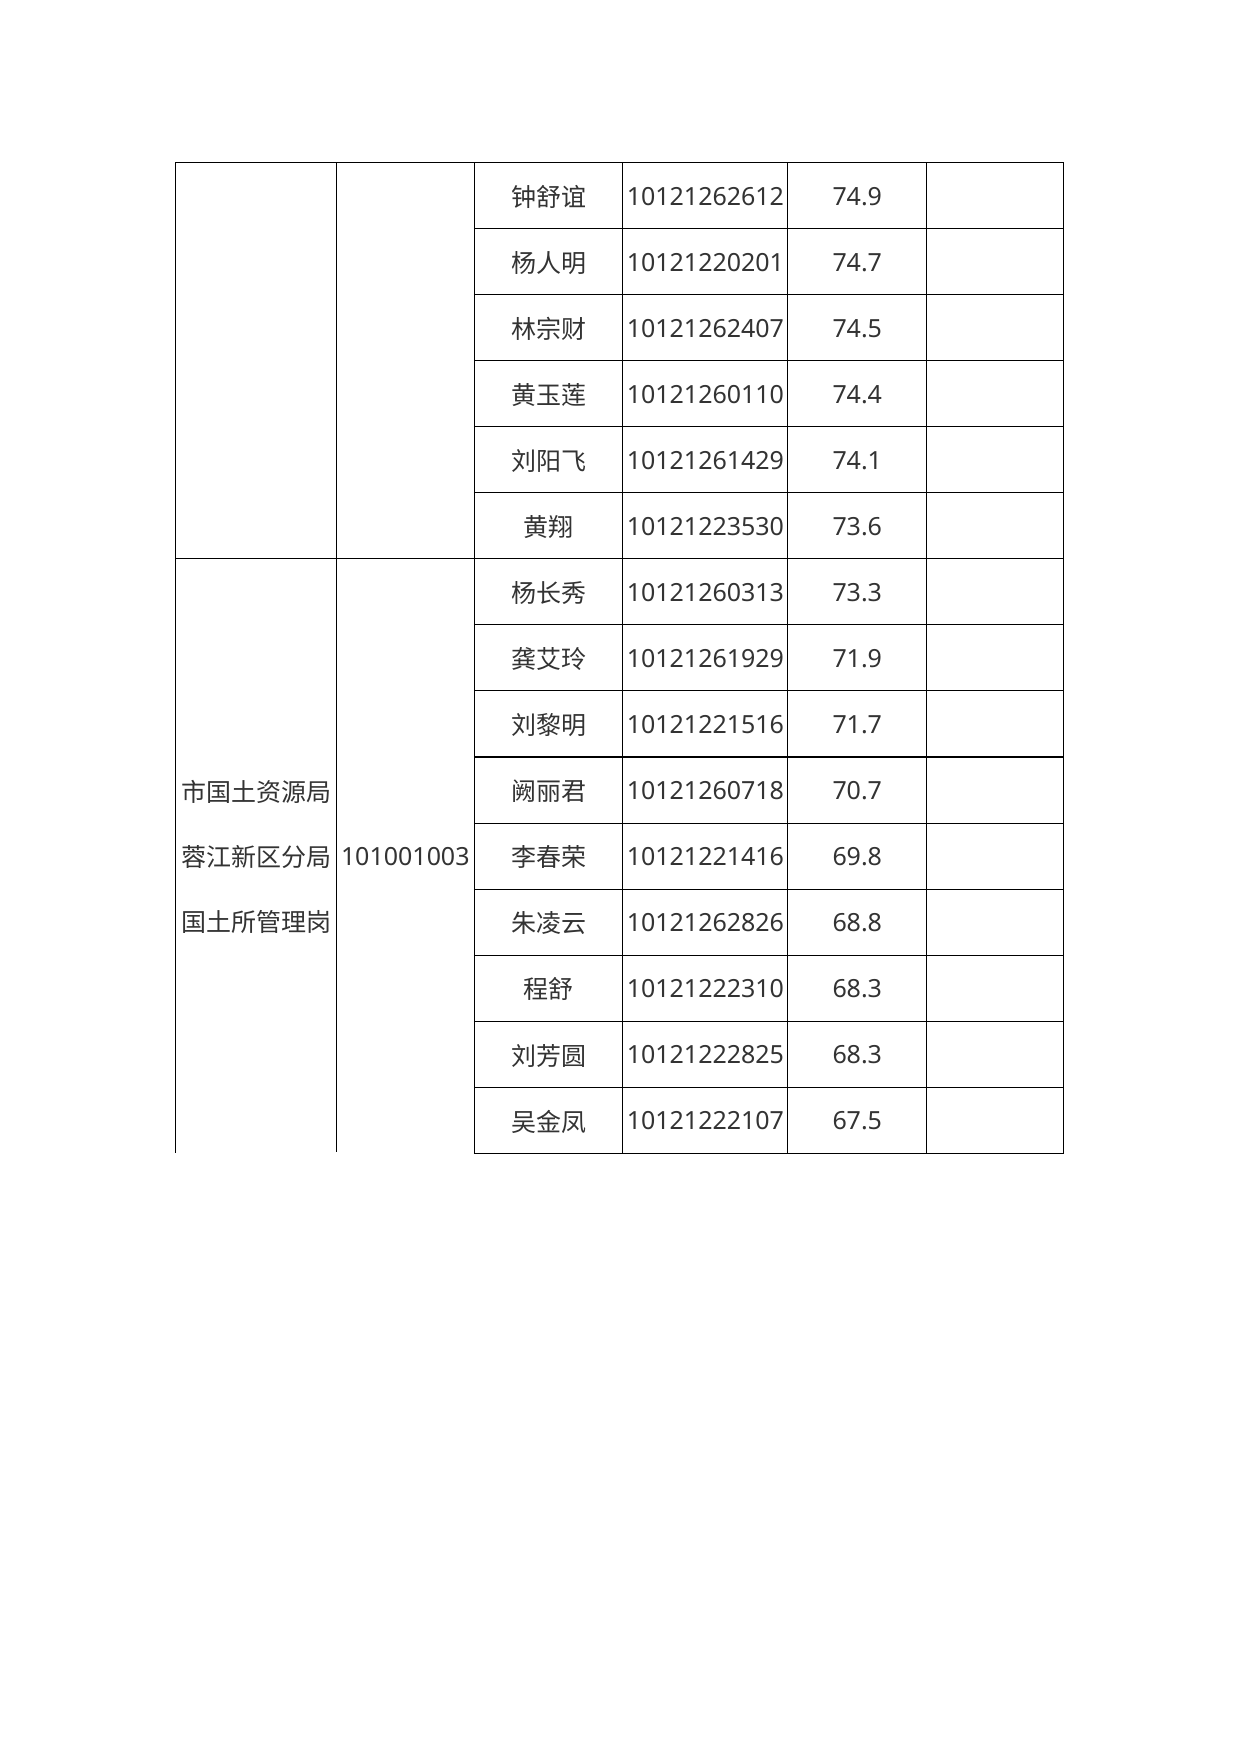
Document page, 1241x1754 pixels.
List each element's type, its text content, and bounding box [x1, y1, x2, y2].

table_cell 10121222310 [623, 956, 787, 1021]
table_cell [927, 1088, 1063, 1153]
table_cell 龚艾玲 [475, 625, 622, 690]
table_cell 刘黎明 [475, 691, 622, 756]
table_cell 阙丽君 [475, 758, 622, 822]
table_cell 10121260718 [623, 758, 787, 822]
table_cell 10121260110 [623, 361, 787, 426]
table_cell 市国土资源局蓉江新区分局国土所管理岗 [176, 559, 336, 1153]
table_cell 67.5 [788, 1088, 926, 1153]
table_cell [927, 163, 1063, 228]
table_cell 68.3 [788, 956, 926, 1021]
table_cell 黄翔 [475, 493, 622, 558]
table_cell 73.3 [788, 559, 926, 624]
table_cell [927, 758, 1063, 822]
table_cell 101001003 [336, 559, 474, 1153]
table_cell 10121262826 [623, 890, 787, 954]
table_cell 杨长秀 [475, 559, 622, 624]
table_cell 68.8 [788, 890, 926, 954]
table_cell 10121261929 [623, 625, 787, 690]
table_cell 朱凌云 [475, 890, 622, 954]
table_cell [927, 229, 1063, 294]
table_cell 杨人明 [475, 229, 622, 294]
table_cell [927, 824, 1063, 888]
table_cell [927, 890, 1063, 954]
table_cell 10121223530 [623, 493, 787, 558]
table_cell 刘芳圆 [475, 1022, 622, 1087]
table_cell 吴金凤 [475, 1088, 622, 1153]
table_cell 10121221516 [623, 691, 787, 756]
table_cell 10121260313 [623, 559, 787, 624]
table_cell 68.3 [788, 1022, 926, 1087]
table_cell [927, 691, 1063, 756]
table_cell 74.4 [788, 361, 926, 426]
table_cell 74.9 [788, 163, 926, 228]
table_cell 74.7 [788, 229, 926, 294]
table_cell [927, 427, 1063, 492]
table_cell 69.8 [788, 824, 926, 888]
table_cell [927, 361, 1063, 426]
table_cell [927, 1022, 1063, 1087]
table_cell 10121262407 [623, 295, 787, 360]
table_cell 李春荣 [475, 824, 622, 888]
table_cell 10121262612 [623, 163, 787, 228]
table_cell [927, 956, 1063, 1021]
table_cell [927, 559, 1063, 624]
table_cell 10121222107 [623, 1088, 787, 1153]
table_cell 10121222825 [623, 1022, 787, 1087]
table_cell 71.9 [788, 625, 926, 690]
table_cell 70.7 [788, 758, 926, 822]
table_cell 黄玉莲 [475, 361, 622, 426]
table_cell 71.7 [788, 691, 926, 756]
table_cell 74.1 [788, 427, 926, 492]
table_cell [927, 625, 1063, 690]
table_cell 73.6 [788, 493, 926, 558]
table_cell 10121220201 [623, 229, 787, 294]
table_cell 程舒 [475, 956, 622, 1021]
table_cell [927, 493, 1063, 558]
table_cell 刘阳飞 [475, 427, 622, 492]
table_cell 钟舒谊 [475, 163, 622, 228]
table_cell [927, 295, 1063, 360]
table_cell 林宗财 [475, 295, 622, 360]
table_cell 10121261429 [623, 427, 787, 492]
table_cell 74.5 [788, 295, 926, 360]
table_cell 10121221416 [623, 824, 787, 888]
